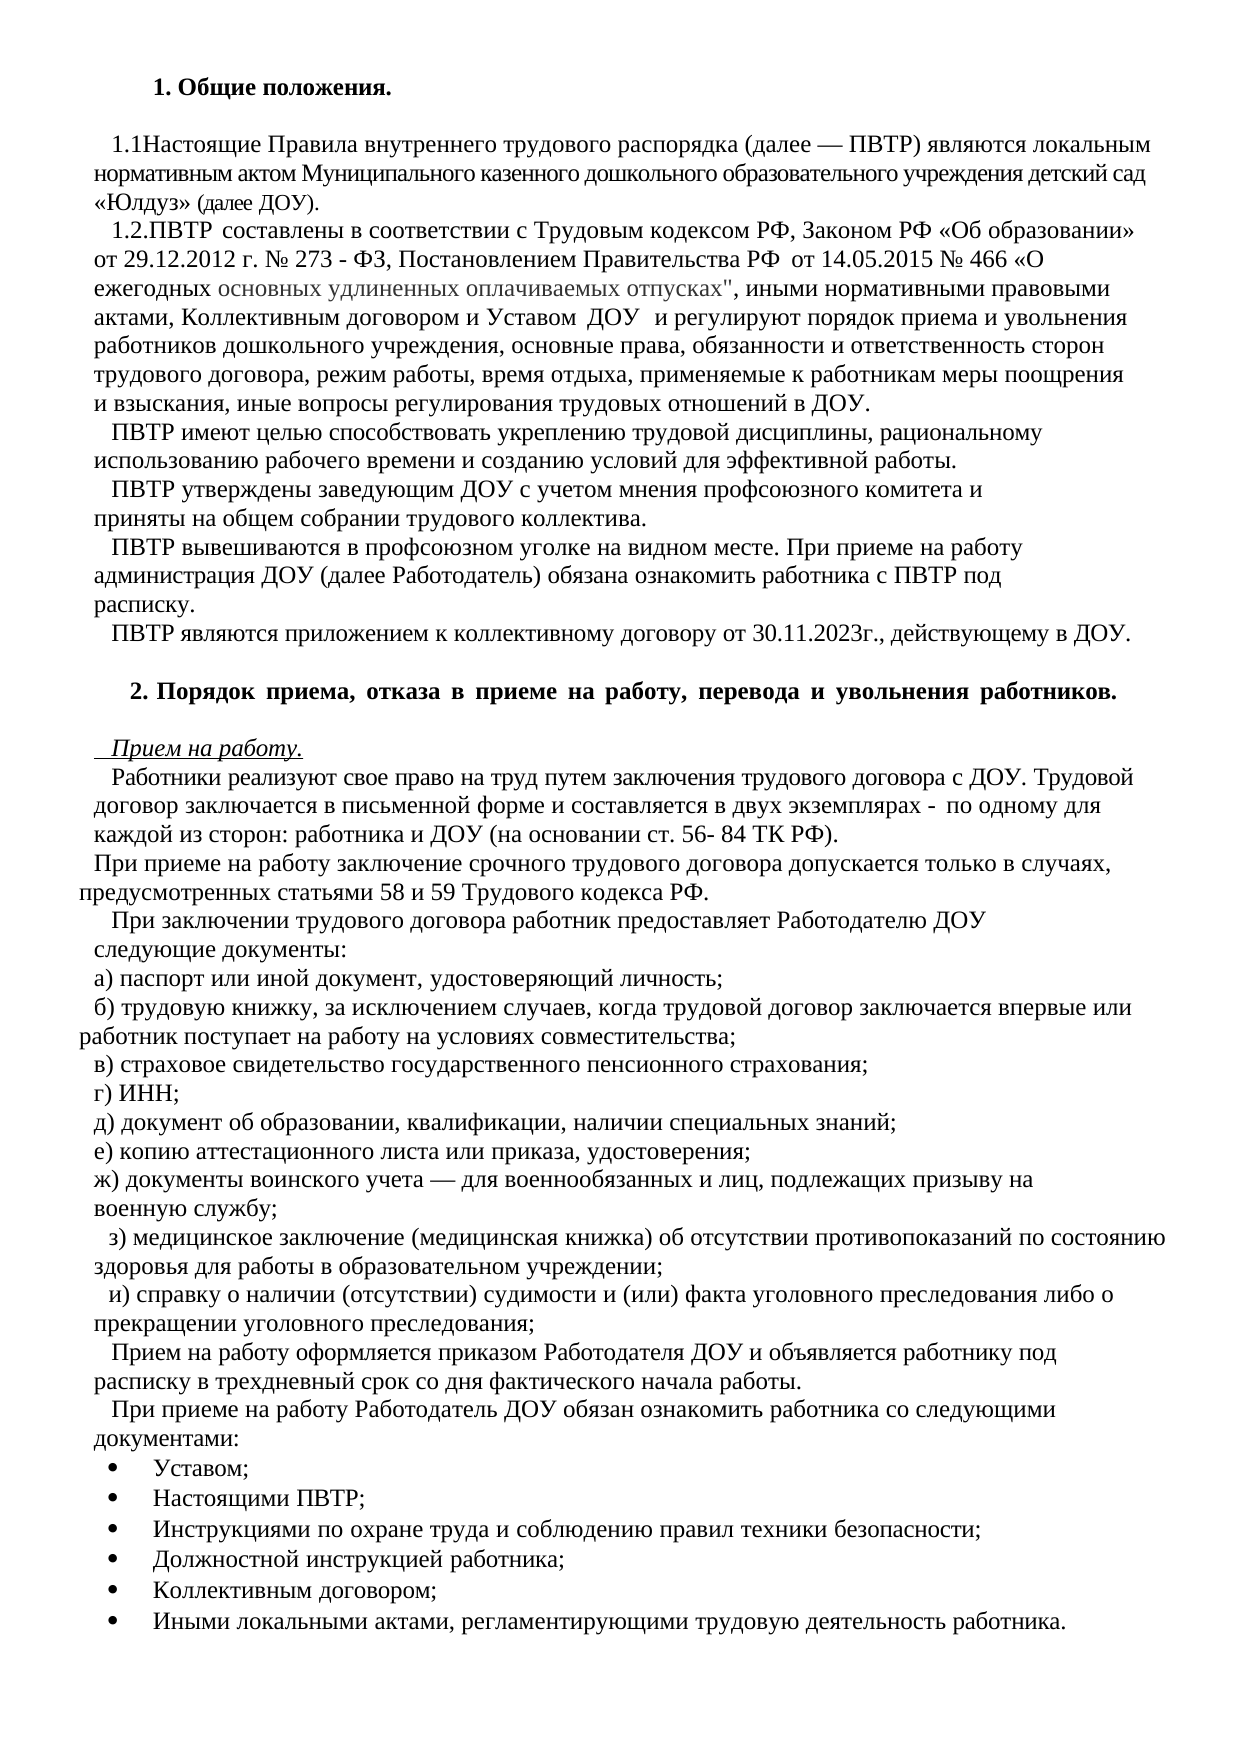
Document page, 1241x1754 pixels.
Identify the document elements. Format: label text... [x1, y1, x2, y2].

list 1.2.ПВТР составлены в соответствии с Трудовым кодексом РФ, Законом РФ «Об образовании» от 29.12.2012 г. № 273 - ФЗ, Постановлением Правительства РФ от 14.05.2015 № 466 «О ежегодных основных удлиненных оплачиваемых отпусках", иными нормативными правовыми актами, Коллективным договором и Уставом ДОУ и регулируют порядок приема и увольнения работников дошкольного учреждения, основные права, обязанности и ответственность сторон трудового договора, режим работы, время отдыха, применяемые к работникам меры поощрения и взыскания, иные вопросы регулирования трудовых отношений в ДОУ. [94, 216, 1140, 417]
list Инструкциями по охране труда и соблюдению правил техники безопасности; [108, 1513, 1196, 1543]
list ПВТР являются приложением к коллективному договору от 30.11.2023г., действующему в ДОУ. [94, 618, 1196, 647]
list Прием на работу. [94, 733, 1196, 762]
text ж) документы воинского учета — для военнообязанных и лиц, подлежащих призыву на военную службу; [94, 1164, 1116, 1222]
text д) документ об образовании, квалификации, наличии специальных знаний; е) копию аттестационного листа или приказа, удостоверения; [94, 1107, 908, 1164]
text а) паспорт или иной документ, удостоверяющий личность; [94, 963, 1196, 992]
list 1.1Настоящие Правила внутреннего трудового распорядка (далее — ПВТР) являются локальным нормативным актом Муниципального казенного дошкольного образовательного учреждения детский сад «Юлдуз» (далее ДОУ). [94, 129, 1157, 216]
text При приеме на работу заключение срочного трудового договора допускается только в случаях, предусмотренных статьями 58 и 59 Трудового кодекса РФ. [79, 848, 1196, 906]
text б) трудовую книжку, за исключением случаев, когда трудовой договор заключается впервые или работник поступает на работу на условиях совместительства; [79, 992, 1196, 1049]
list Иными локальными актами, регламентирующими трудовую деятельность работника. [108, 1605, 1196, 1635]
list Настоящими ПВТР; [108, 1482, 1196, 1513]
list Работники реализуют свое право на труд путем заключения трудового договора с ДОУ. Трудовой договор заключается в письменной форме и составляется в двух экземплярах - по одному для каждой из сторон: работника и ДОУ (на основании ст. 56- 84 ТК РФ). [94, 762, 1166, 848]
list Прием на работу оформляется приказом Работодателя ДОУ и объявляется работнику под расписку в трехдневный срок со дня фактического начала работы. [94, 1337, 1112, 1394]
text з) медицинское заключение (медицинская книжка) об отсутствии противопоказаний по состоянию здоровья для работы в образовательном учреждении; [94, 1222, 1196, 1279]
list Общие положения. [153, 72, 1196, 101]
list При заключении трудового договора работник предоставляет Работодателю ДОУ следующие документы: [94, 906, 1053, 963]
list ПВТР вывешиваются в профсоюзном уголке на видном месте. При приеме на работу администрация ДОУ (далее Работодатель) обязана ознакомить работника с ПВТР под расписку. [94, 532, 1092, 618]
list Уставом; [108, 1452, 1196, 1482]
list Должностной инструкцией работника; [108, 1543, 1196, 1574]
list Порядок приема, отказа в приеме на работу, перевода и увольнения работников. [129, 676, 1196, 705]
text и) справку о наличии (отсутствии) судимости и (или) факта уголовного преследования либо о прекращении уголовного преследования; [94, 1279, 1196, 1337]
list Коллективным договором; [108, 1574, 1196, 1605]
list ПВТР утверждены заведующим ДОУ с учетом мнения профсоюзного комитета и приняты на общем собрании трудового коллектива. [94, 474, 988, 532]
text в) страховое свидетельство государственного пенсионного страхования; г) ИНН; [94, 1049, 884, 1107]
list ПВТР имеют целью способствовать укреплению трудовой дисциплины, рациональному использованию рабочего времени и созданию условий для эффективной работы. [94, 417, 1066, 474]
list При приеме на работу Работодатель ДОУ обязан ознакомить работника со следующими документами: [94, 1394, 1107, 1452]
